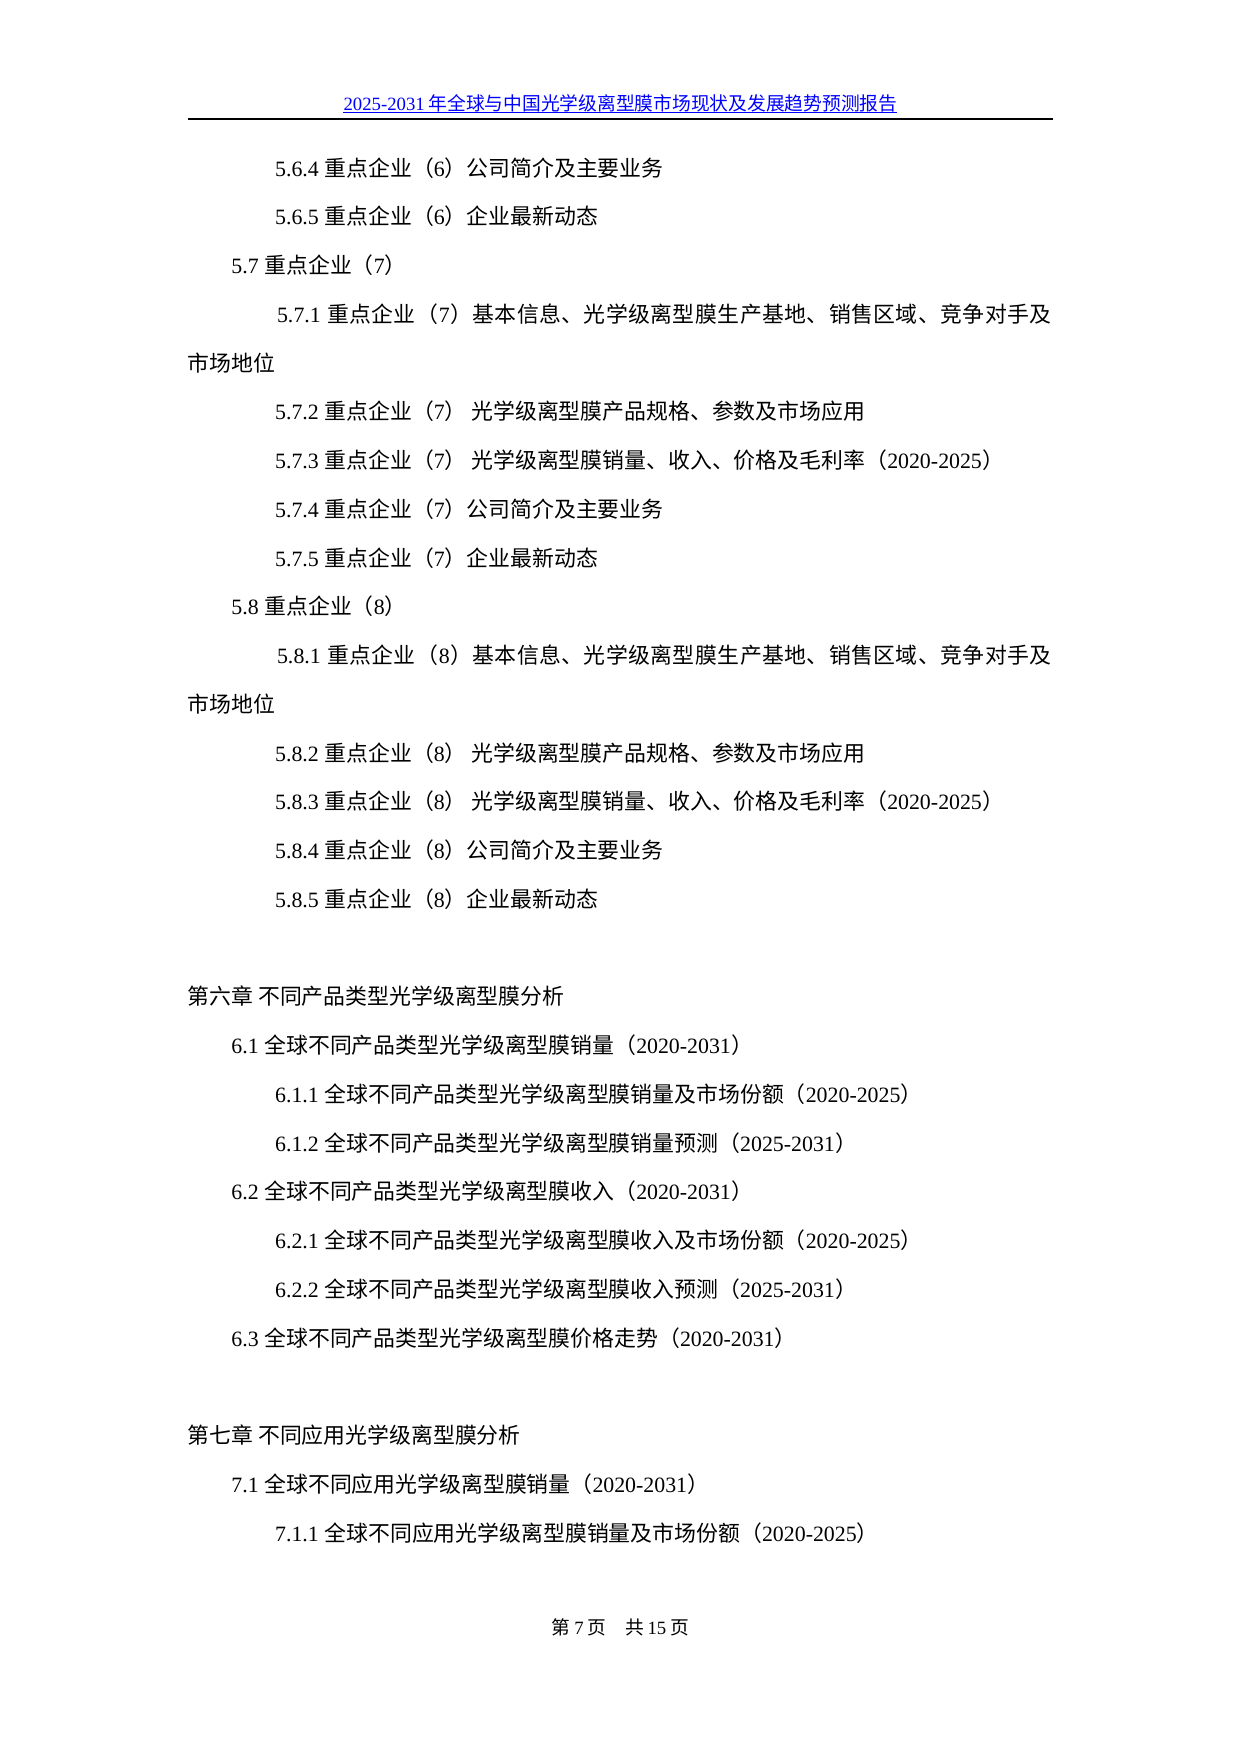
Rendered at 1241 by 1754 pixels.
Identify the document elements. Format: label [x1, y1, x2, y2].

text [187, 150, 1053, 1548]
